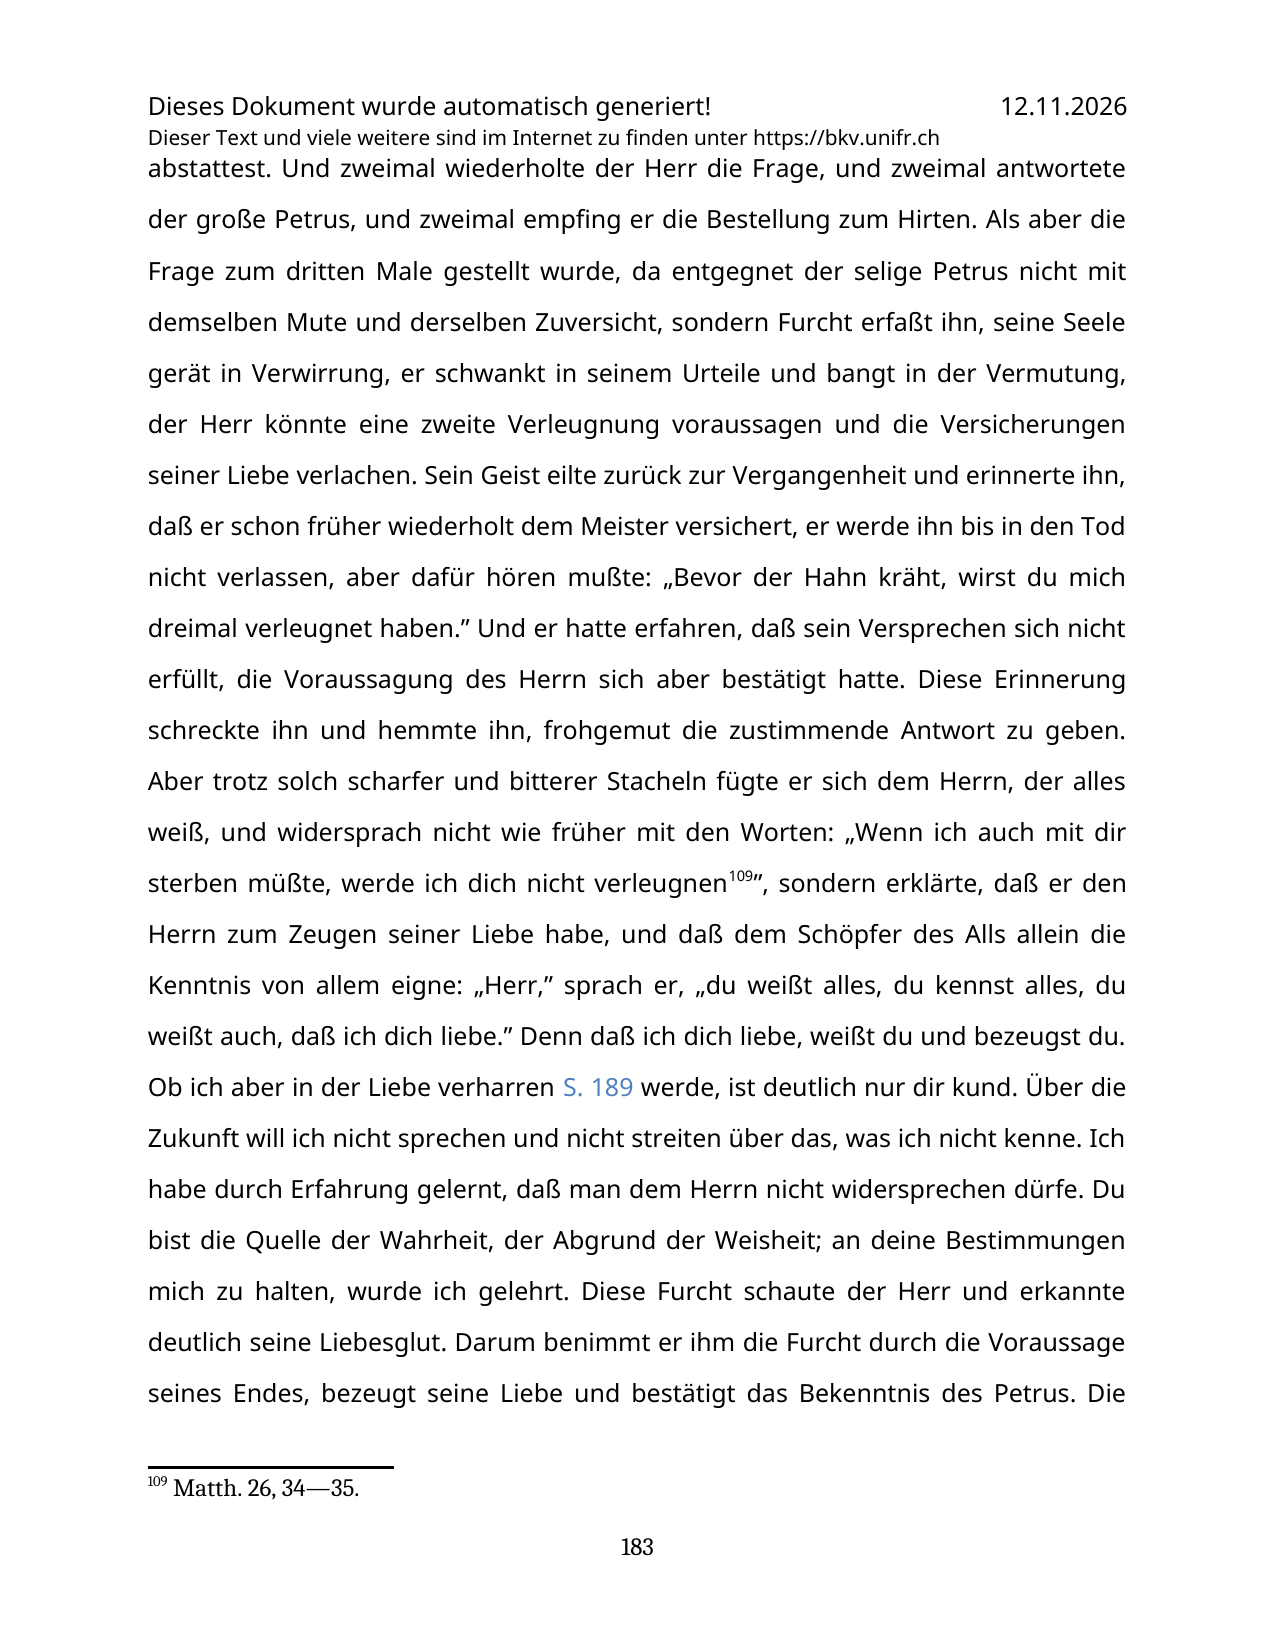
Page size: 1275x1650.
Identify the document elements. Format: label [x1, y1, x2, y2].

text [148, 151, 1127, 1410]
